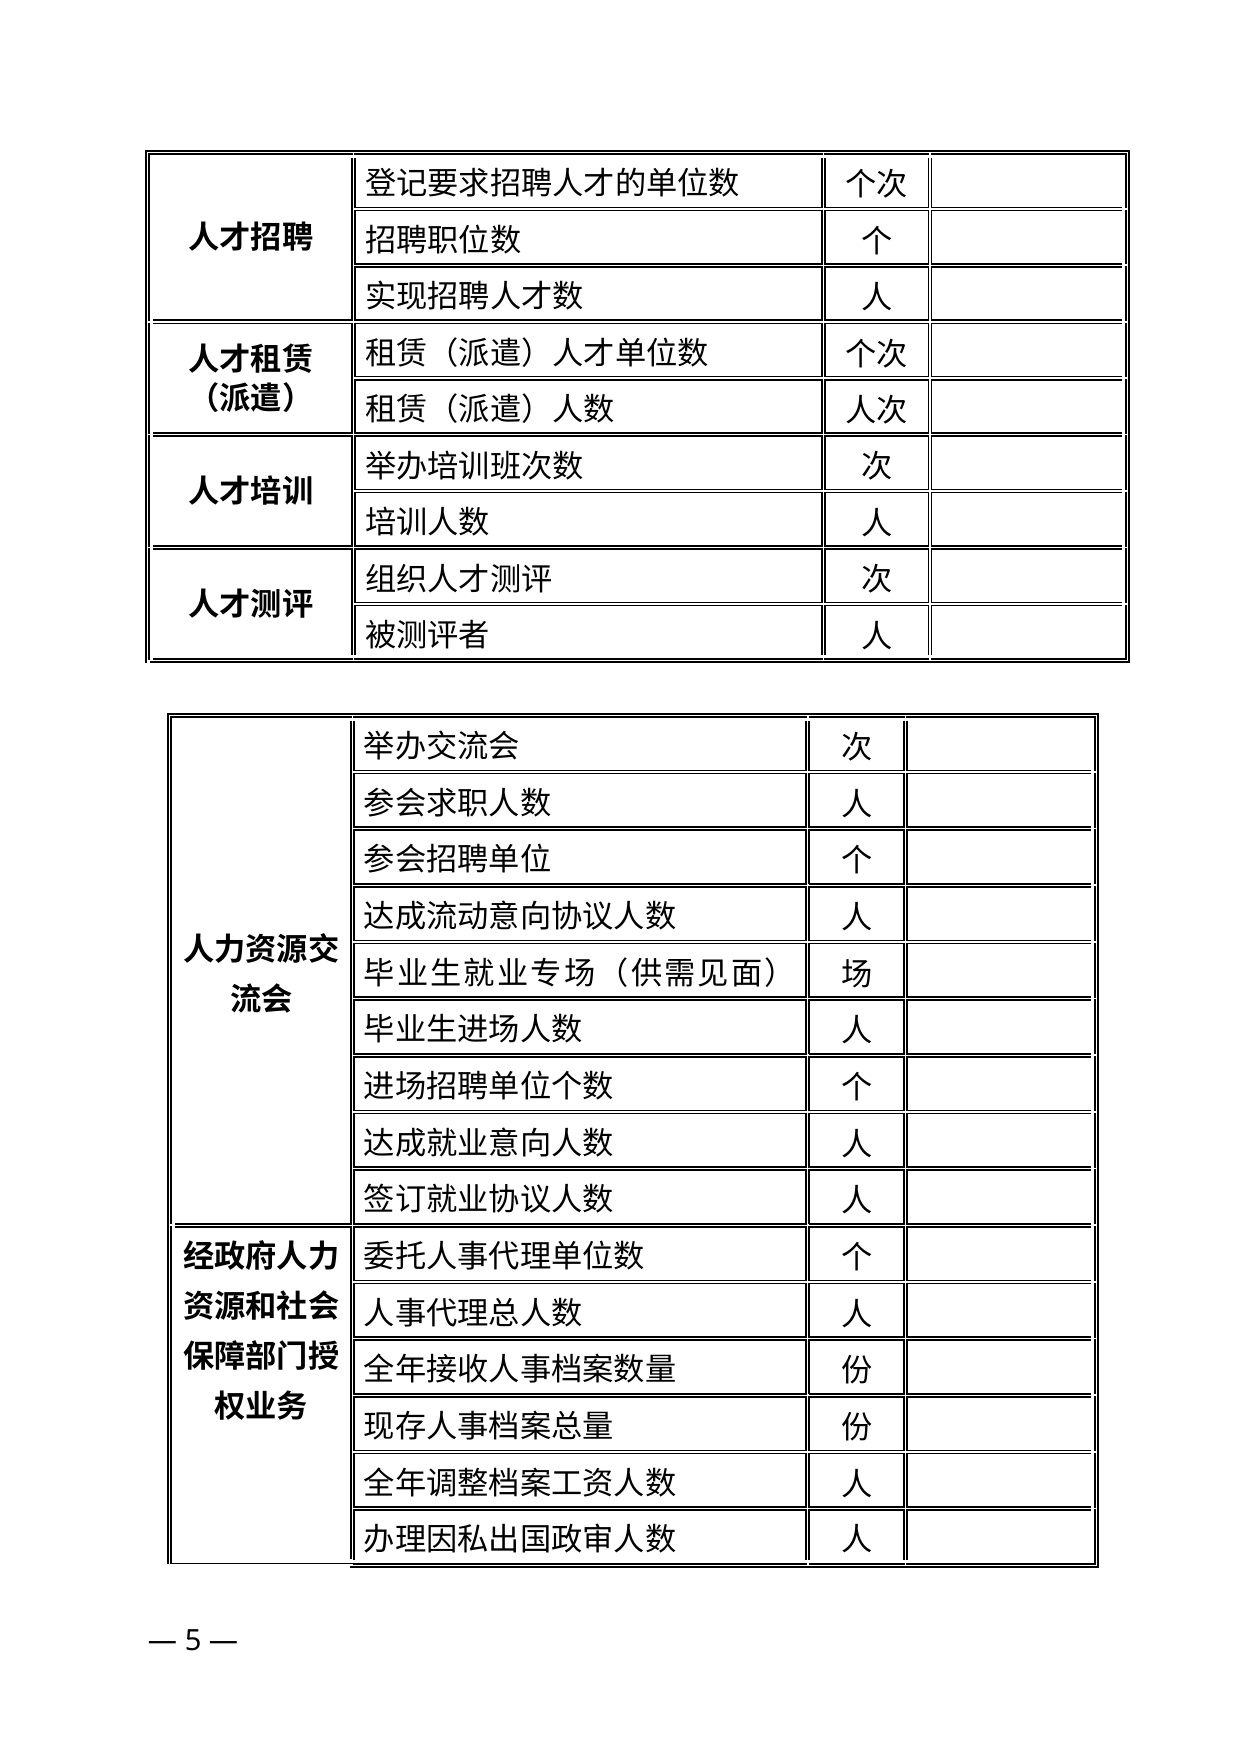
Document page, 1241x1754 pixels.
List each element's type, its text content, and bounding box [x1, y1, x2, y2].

table_cell [930, 545, 1127, 602]
table_cell 参会求职人数 [355, 774, 805, 826]
table_cell 组织人才测评 [356, 550, 821, 602]
table_cell 人 [810, 1114, 903, 1166]
table_cell 人才测评 [148, 545, 353, 658]
table_cell 人 [823, 602, 930, 658]
table_cell 个次 [823, 152, 930, 206]
table_cell 人 [810, 1284, 903, 1336]
table_cell 达成就业意向人数 [355, 1114, 805, 1166]
table_cell 办理因私出国政审人数 [352, 1506, 808, 1563]
table_cell 人 [826, 268, 928, 319]
table_cell 个次 [826, 324, 928, 376]
table_cell [906, 1393, 1096, 1449]
table_cell [906, 1166, 1096, 1223]
table_cell 人事代理总人数 [355, 1284, 805, 1336]
table_cell 委托人事代理单位数 [355, 1228, 805, 1279]
table_cell 登记要求招聘人才的单位数 [354, 155, 823, 206]
table_cell 场 [810, 944, 903, 996]
table_cell [930, 602, 1127, 658]
table_cell [906, 1110, 1096, 1166]
table_cell 人 [810, 774, 903, 826]
table_cell [906, 940, 1096, 996]
table_cell 培训人数 [356, 493, 821, 545]
table_cell [930, 154, 1125, 206]
table_cell 个 [810, 1058, 903, 1109]
table_cell 进场招聘单位个数 [355, 1058, 805, 1109]
table_cell 人次 [826, 381, 928, 432]
table_cell 全年调整档案工资人数 [355, 1454, 805, 1506]
table_cell 现存人事档案总量 [355, 1398, 805, 1449]
table_cell [930, 263, 1127, 319]
table_cell 实现招聘人才数 [356, 268, 821, 319]
table_cell [906, 826, 1096, 883]
table_cell [906, 1280, 1096, 1336]
table_cell 举办培训班次数 [356, 437, 821, 489]
table_cell [906, 1450, 1096, 1506]
table_cell [930, 319, 1127, 376]
table_cell 达成流动意向协议人数 [355, 888, 805, 939]
table_cell 次 [826, 550, 928, 602]
table_cell [906, 1053, 1096, 1109]
table_cell [906, 1336, 1096, 1393]
table_cell 毕业生进场人数 [355, 1001, 805, 1053]
table_header [906, 718, 1094, 769]
table_cell 毕业生就业专场（供需见面）会 [355, 944, 805, 996]
table_cell [906, 1223, 1096, 1279]
table_cell 签订就业协议人数 [355, 1171, 805, 1223]
table_cell [906, 770, 1096, 826]
table_cell 次 [826, 437, 928, 489]
table_cell 全年接收人事档案数量 [355, 1341, 805, 1393]
table_cell 经政府人力资源和社会保障部门授权业务 [170, 1223, 352, 1563]
table_cell 份 [810, 1341, 903, 1393]
table_cell 被测评者 [354, 606, 823, 658]
table_cell 份 [810, 1398, 903, 1449]
table_cell 个 [826, 211, 928, 263]
table_cell [930, 489, 1127, 545]
table_header 人力资源交流会 [172, 718, 352, 1223]
table_cell 人 [810, 888, 903, 939]
table_cell 人 [810, 1171, 903, 1223]
table_header 次 [808, 715, 906, 769]
table_cell 个 [810, 1228, 903, 1279]
table_cell 参会招聘单位 [355, 831, 805, 883]
table_cell 人才招聘 [150, 155, 353, 319]
table_cell 招聘职位数 [356, 211, 821, 263]
table_cell 人 [826, 493, 928, 545]
table_cell [906, 883, 1096, 939]
table_cell 人 [810, 1001, 903, 1053]
table_cell [930, 206, 1127, 263]
table_cell 人才培训 [148, 432, 353, 545]
table_cell 人 [810, 1454, 903, 1506]
table_cell 租赁（派遣）人数 [356, 381, 821, 432]
table_cell 个 [810, 831, 903, 883]
table_cell 租赁（派遣）人才单位数 [356, 324, 821, 376]
table_cell 人 [808, 1506, 906, 1563]
table_header 举办交流会 [352, 715, 808, 769]
table_cell [906, 996, 1096, 1053]
table_cell [930, 432, 1127, 489]
table_cell [930, 376, 1127, 432]
table_cell [906, 1506, 1096, 1563]
table_cell 人才租赁（派遣） [148, 319, 353, 432]
